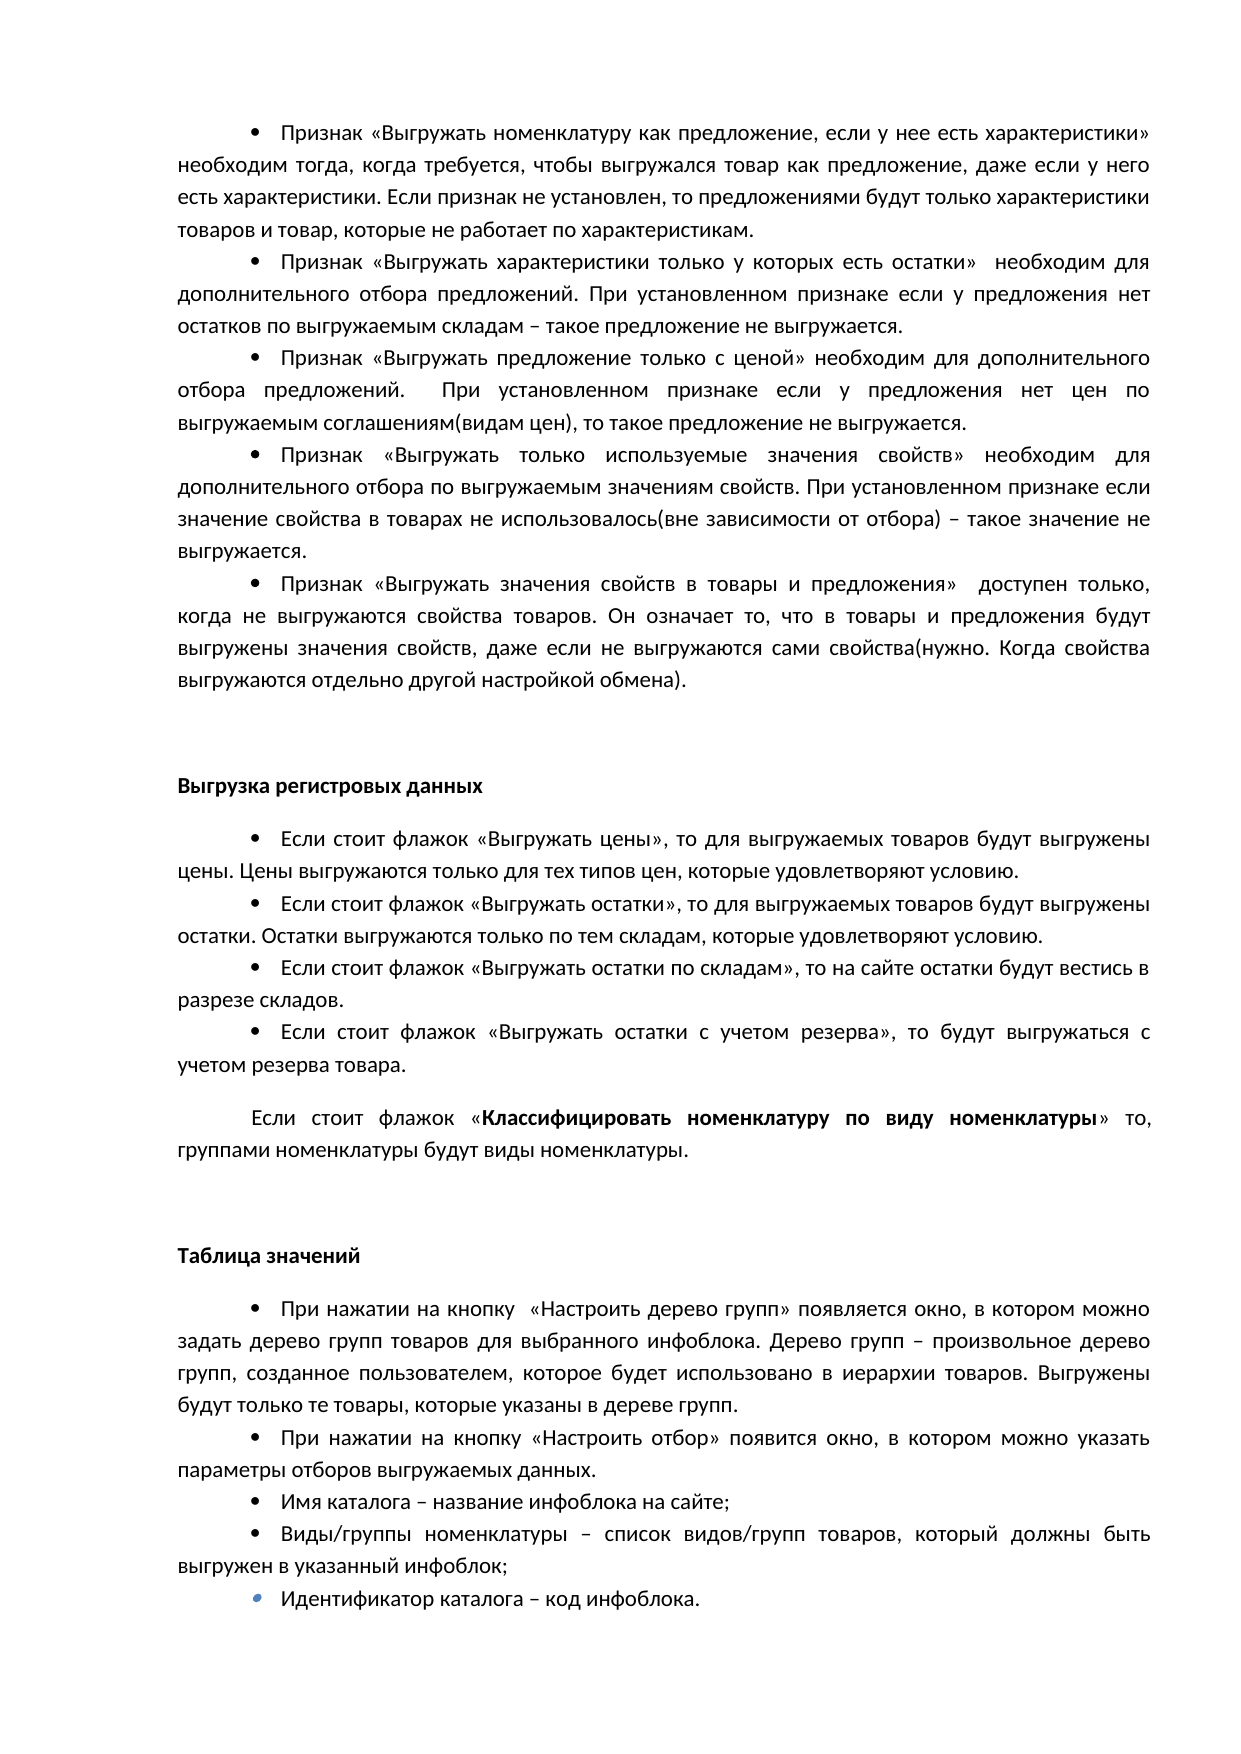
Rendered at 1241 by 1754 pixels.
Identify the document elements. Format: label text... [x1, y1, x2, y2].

list Имя каталога – название инфоблока на сайте; [177, 1487, 1152, 1515]
list При нажатии на кнопку «Настроить отбор» появится окно, в котором можно указать параметры отборов выгружаемых данных. [177, 1423, 1152, 1483]
list Признак «Выгружать значения свойств в товары и предложения» доступен только, когда не выгружаются свойства товаров. Он означает то, что в товары и предложения будут выгружены значения свойств, даже если не выгружаются сами свойства(нужно. Когда свойства выгружаются отдельно другой настройкой обмена). [177, 569, 1152, 693]
list Идентификатор каталога – код инфоблока. [177, 1584, 1152, 1612]
list Если стоит флажок «Выгружать остатки по складам», то на сайте остатки будут вестись в разрезе складов. [177, 953, 1152, 1013]
list Если стоит флажок «Выгружать цены», то для выгружаемых товаров будут выгружены цены. Цены выгружаются только для тех типов цен, которые удовлетворяют условию. [177, 824, 1152, 884]
list При нажатии на кнопку «Настроить дерево групп» появляется окно, в котором можно задать дерево групп товаров для выбранного инфоблока. Дерево групп – произвольное дерево групп, созданное пользователем, которое будет использовано в иерархии товаров. Выгружены будут только те товары, которые указаны в дереве групп. [177, 1294, 1152, 1418]
list Если стоит флажок «Выгружать остатки», то для выгружаемых товаров будут выгружены остатки. Остатки выгружаются только по тем складам, которые удовлетворяют условию. [177, 889, 1152, 949]
list Признак «Выгружать предложение только с ценой» необходим для дополнительного отбора предложений. При установленном признаке если у предложения нет цен по выгружаемым соглашениям(видам цен), то такое предложение не выгружается. [177, 343, 1152, 436]
list Если стоит флажок «Выгружать остатки с учетом резерва», то будут выгружаться с учетом резерва товара. [177, 1017, 1152, 1078]
text Выгрузка регистровых данных [177, 771, 1152, 799]
text Если стоит флажок «Классифицировать номенклатуру по виду номенклатуры» то, группами номенклатуры будут виды номенклатуры. [177, 1103, 1152, 1163]
list Признак «Выгружать только используемые значения свойств» необходим для дополнительного отбора по выгружаемым значениям свойств. При установленном признаке если значение свойства в товарах не использовалось(вне зависимости от отбора) – такое значение не выгружается. [177, 440, 1152, 564]
list Признак «Выгружать номенклатуру как предложение, если у нее есть характеристики» необходим тогда, когда требуется, чтобы выгружался товар как предложение, даже если у него есть характеристики. Если признак не установлен, то предложениями будут только характеристики товаров и товар, которые не работает по характеристикам. [177, 118, 1152, 243]
list Признак «Выгружать характеристики только у которых есть остатки» необходим для дополнительного отбора предложений. При установленном признаке если у предложения нет остатков по выгружаемым складам – такое предложение не выгружается. [177, 247, 1152, 339]
text Таблица значений [177, 1241, 1152, 1269]
list Виды/группы номенклатуры – список видов/групп товаров, который должны быть выгружен в указанный инфоблок; [177, 1519, 1152, 1579]
